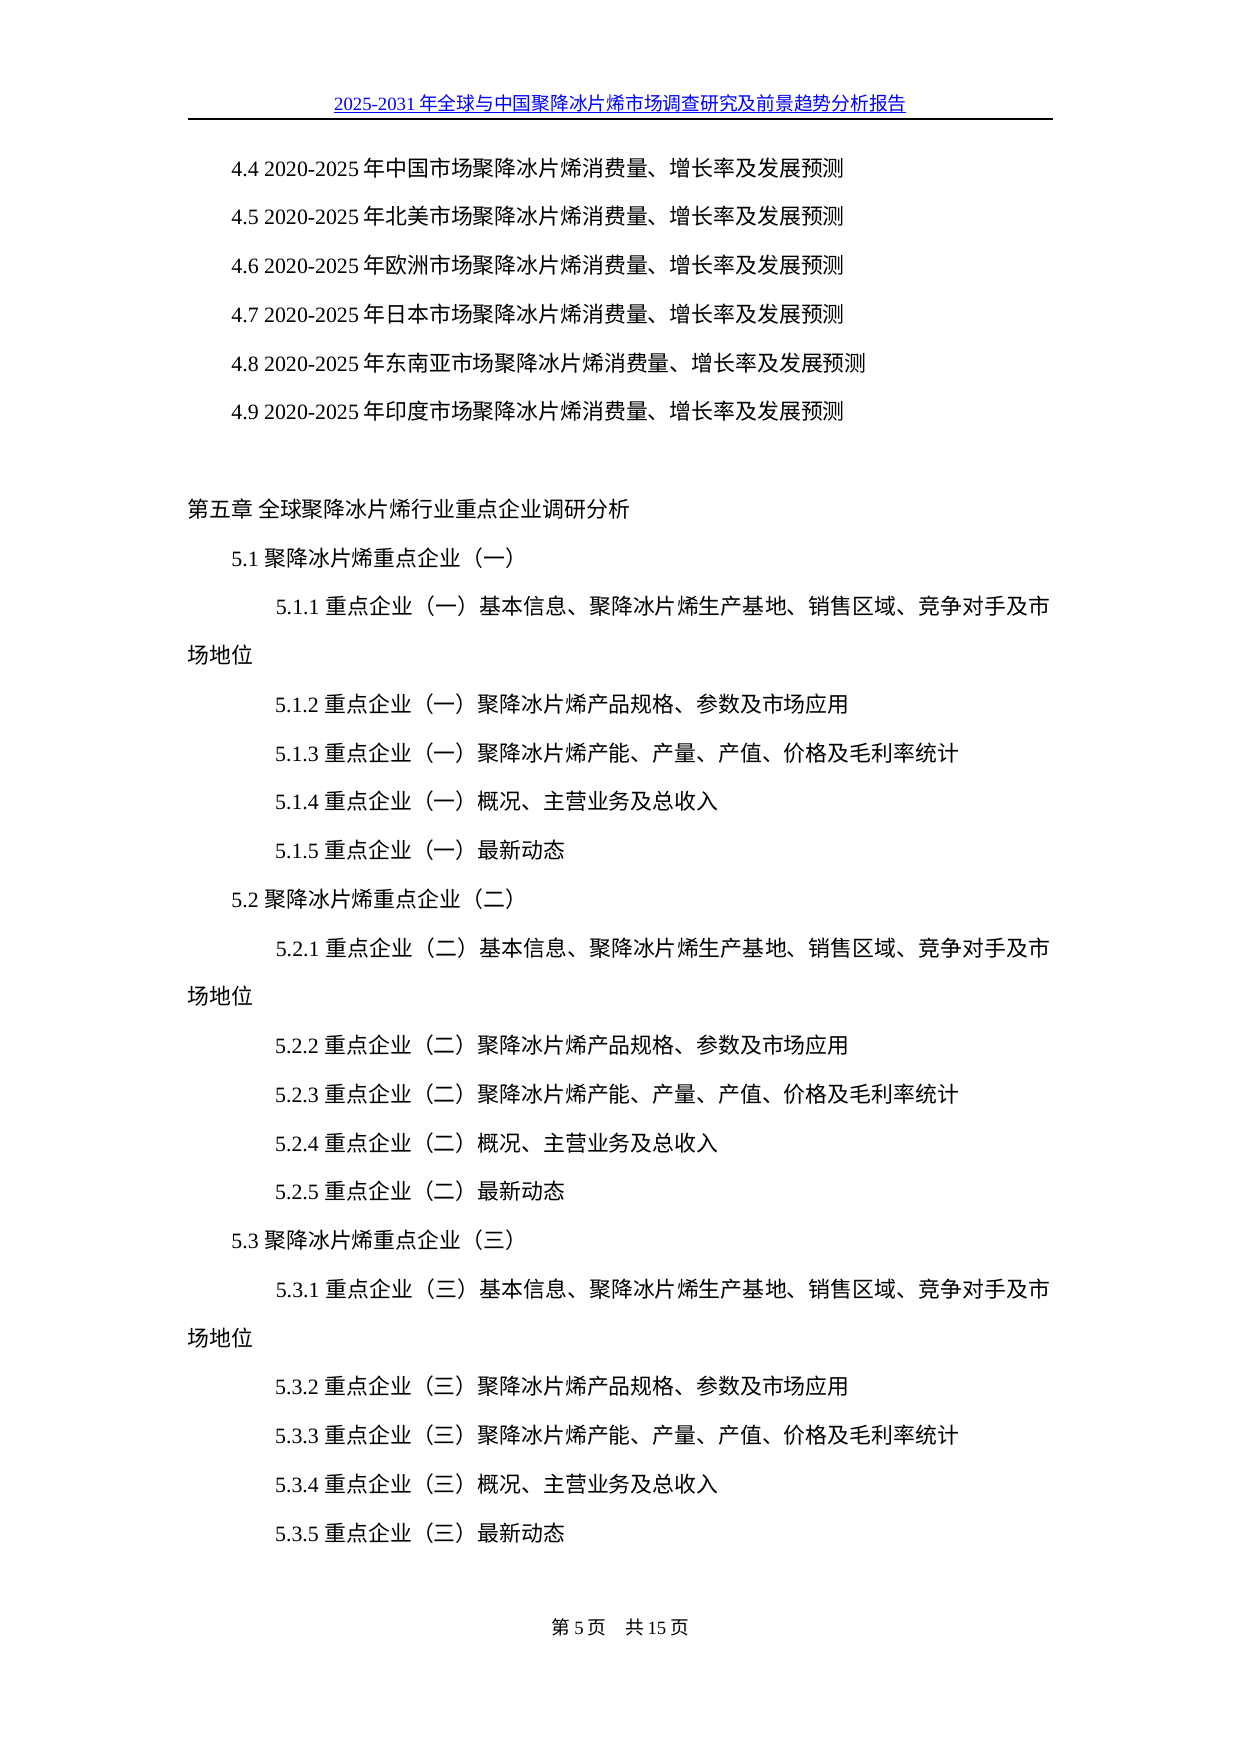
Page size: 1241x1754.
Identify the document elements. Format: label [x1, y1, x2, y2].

text [187, 150, 1053, 1548]
